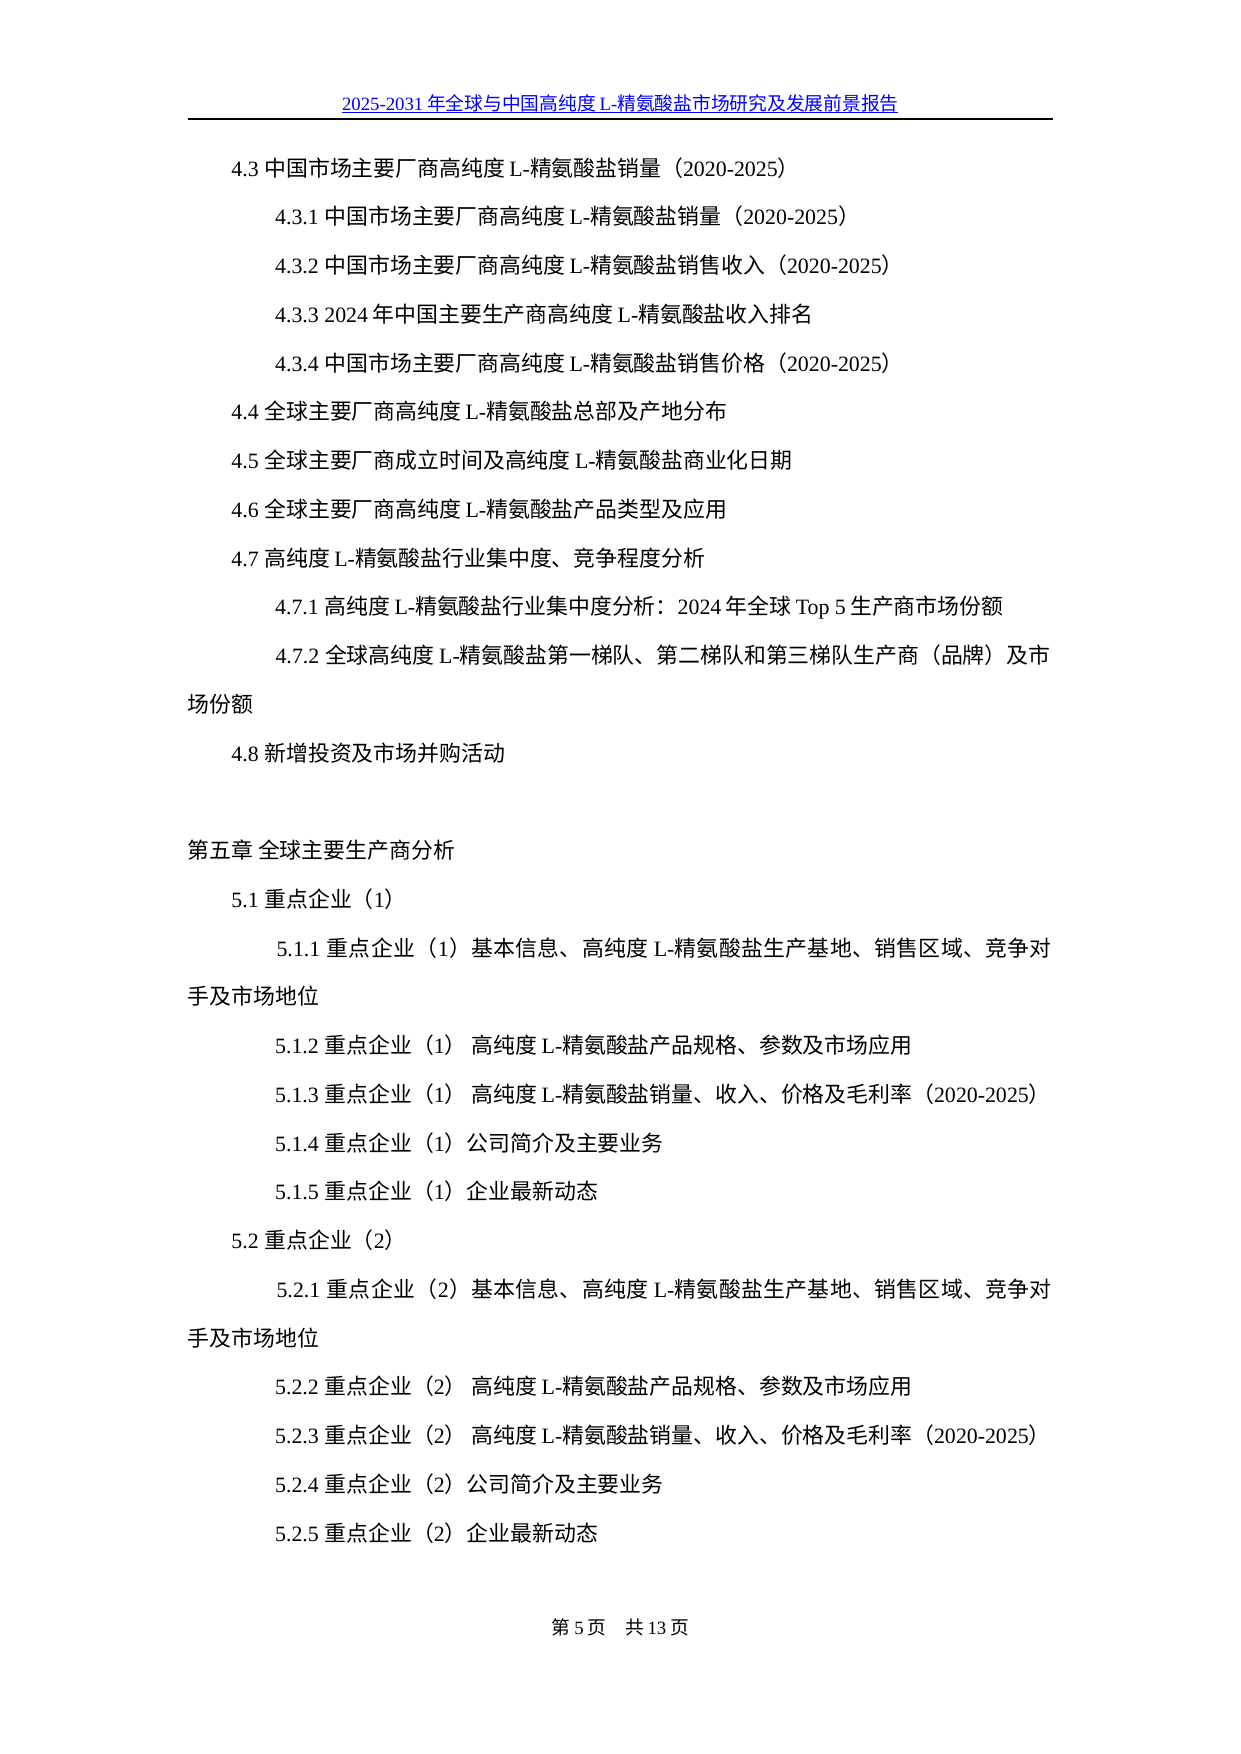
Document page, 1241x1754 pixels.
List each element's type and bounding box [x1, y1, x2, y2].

text [187, 150, 1053, 1548]
